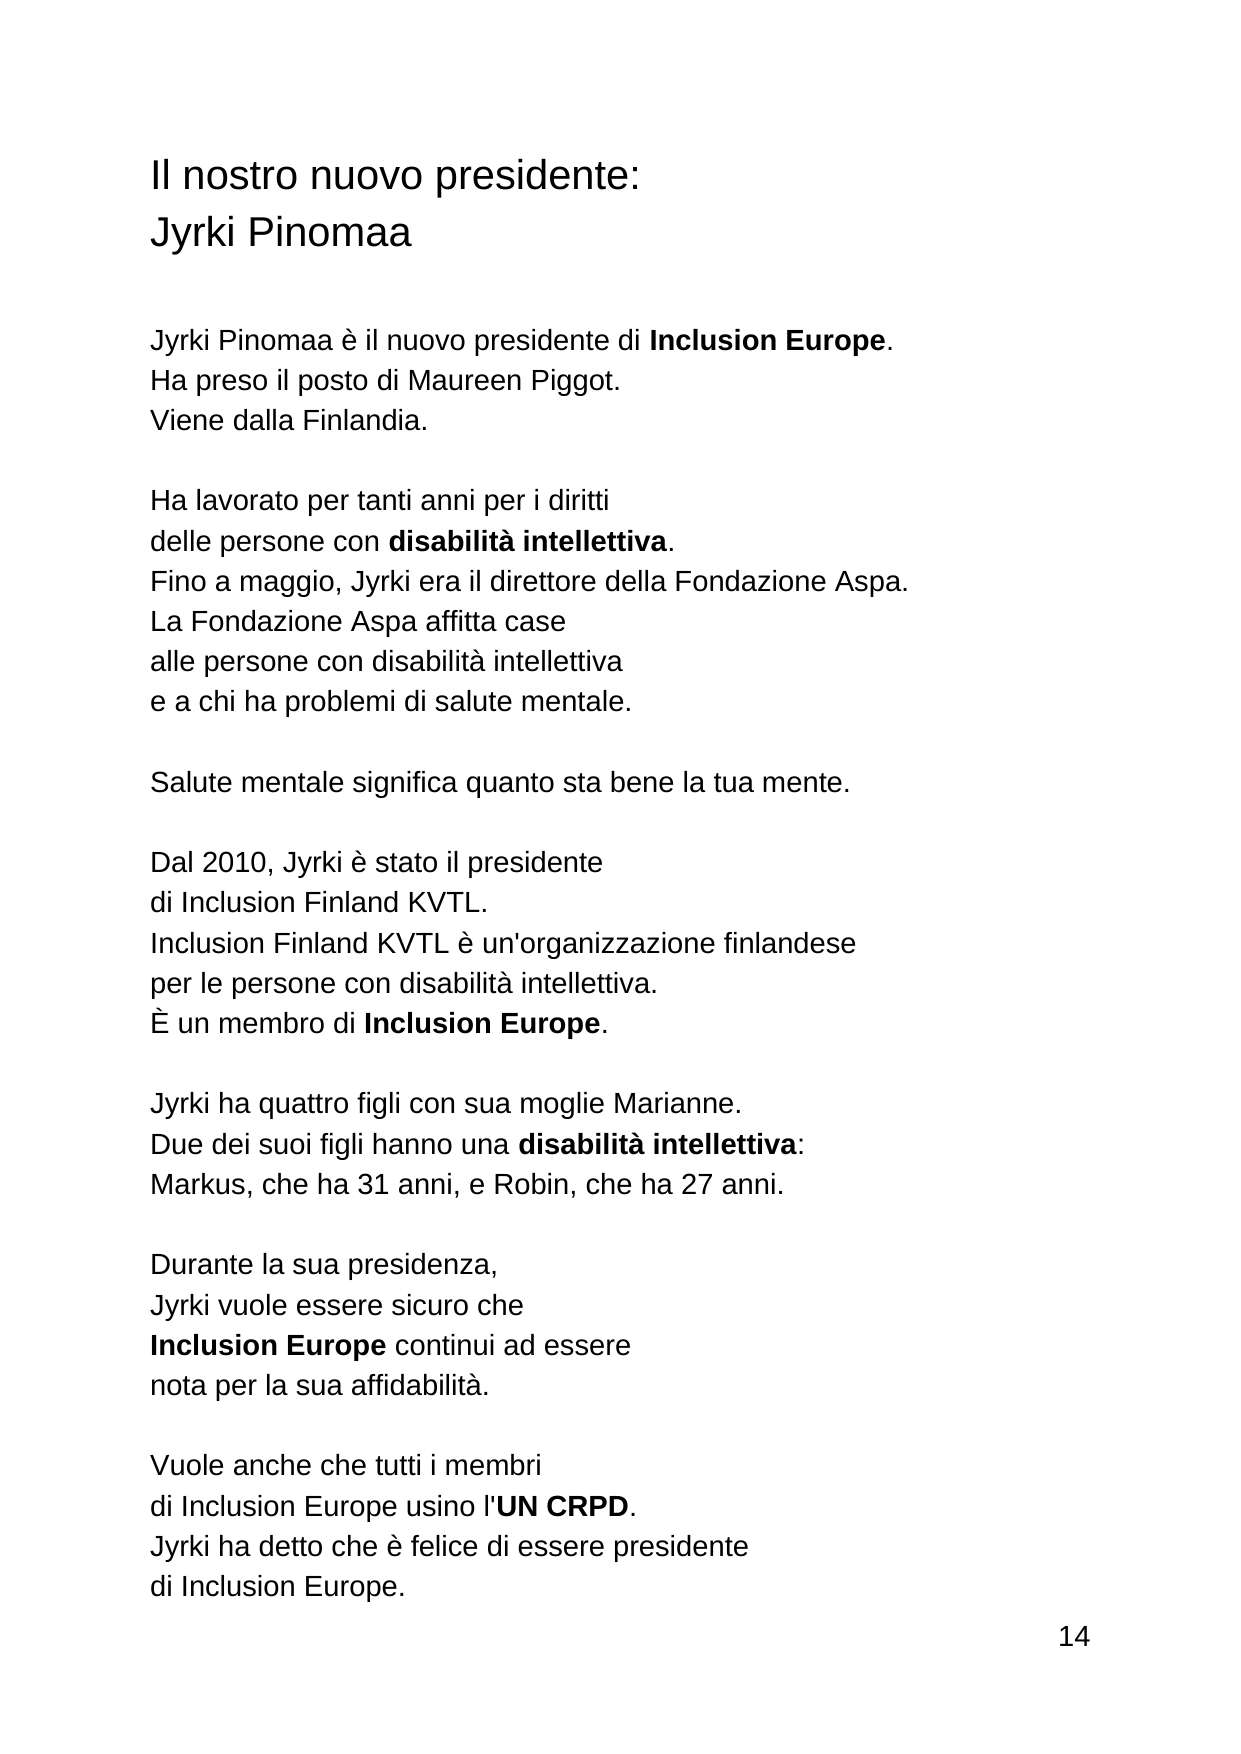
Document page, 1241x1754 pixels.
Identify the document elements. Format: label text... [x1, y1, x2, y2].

text Jyrki ha detto che è felice di essere presidente di Inclusion Europe. [150, 1529, 1090, 1602]
text Fino a maggio, Jyrki era il direttore della Fondazione Aspa. [150, 564, 1090, 597]
text Inclusion Finland KVTL è un'organizzazione finlandese per le persone con disabilità intellettiva. [150, 926, 1090, 999]
text Vuole anche che tutti i membri di Inclusion Europe usino l'UN CRPD. [150, 1448, 1090, 1522]
text Dal 2010, Jyrki è stato il presidente di Inclusion Finland KVTL. [150, 845, 1090, 919]
text e a chi ha problemi di salute mentale. [150, 684, 1090, 718]
text Durante la sua presidenza, Jyrki vuole essere sicuro che [150, 1247, 1090, 1321]
text Inclusion Europe continui ad essere nota per la sua affidabilità. [150, 1328, 1090, 1401]
text delle persone con disabilità intellettiva. [150, 523, 1090, 557]
text Markus, che ha 31 anni, e Robin, che ha 27 anni. [150, 1167, 1090, 1200]
text Ha preso il posto di Maureen Piggot. [150, 363, 1090, 396]
text È un membro di Inclusion Europe. [150, 1006, 1090, 1039]
text Jyrki ha quattro figli con sua moglie Marianne. [150, 1086, 1090, 1120]
text Salute mentale significa quanto sta bene la tua mente. [150, 765, 1090, 798]
text Il nostro nuovo presidente: [150, 150, 1090, 198]
text Jyrki Pinomaa [150, 207, 1090, 255]
text Jyrki Pinomaa è il nuovo presidente di Inclusion Europe. [150, 322, 1090, 356]
text Viene dalla Finlandia. [150, 403, 1090, 436]
text Ha lavorato per tanti anni per i diritti [150, 483, 1090, 517]
text Due dei suoi figli hanno una disabilità intellettiva: [150, 1127, 1090, 1160]
text La Fondazione Aspa affitta case alle persone con disabilità intellettiva [150, 604, 1090, 678]
